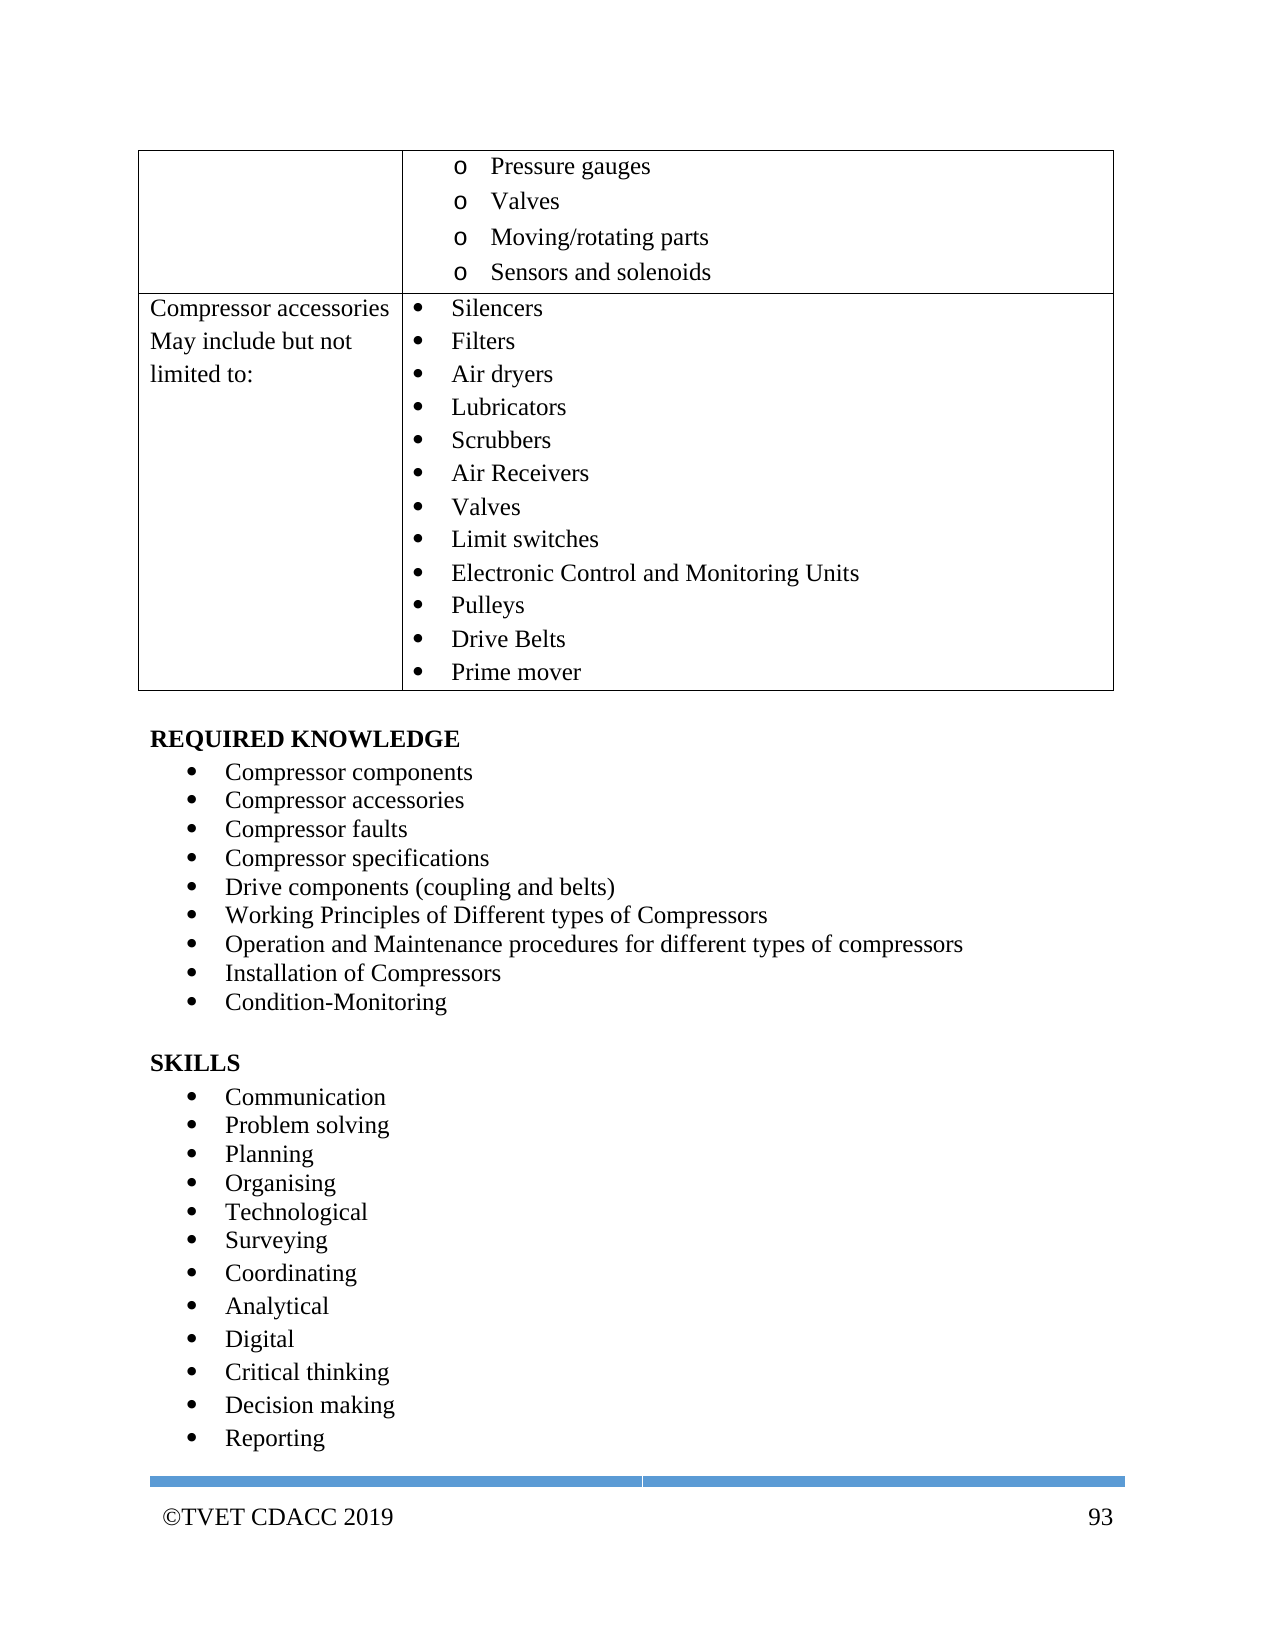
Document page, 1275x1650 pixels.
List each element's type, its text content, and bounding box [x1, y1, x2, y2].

list Technological [187, 1197, 1125, 1225]
list Analytical [187, 1291, 1125, 1320]
list Communication [187, 1082, 1125, 1110]
list Compressor specifications [187, 843, 1125, 872]
list Organising [187, 1168, 1125, 1197]
list Surveying [187, 1225, 1125, 1254]
list Critical thinking [187, 1357, 1125, 1386]
text SKILLS [150, 1048, 1125, 1077]
list Coordinating [187, 1258, 1125, 1287]
text REQUIRED KNOWLEDGE [150, 724, 1125, 752]
table_cell Compressor accessories May include but not limited to: [139, 294, 402, 690]
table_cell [139, 151, 402, 292]
list Drive components (coupling and belts) [187, 872, 1125, 901]
list Condition-Monitoring [187, 987, 1125, 1016]
list Decision making [187, 1390, 1125, 1419]
list Operation and Maintenance procedures for different types of compressors [187, 929, 1125, 958]
list Compressor components [187, 757, 1125, 786]
list Planning [187, 1139, 1125, 1168]
list Installation of Compressors [187, 958, 1125, 987]
list Compressor faults [187, 814, 1125, 843]
list Digital [187, 1324, 1125, 1353]
list Problem solving [187, 1110, 1125, 1139]
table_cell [403, 151, 1113, 292]
table_cell Silencers Filters Air dryers Lubricators Scrubbers Air Receivers Valves Limit switches Electronic Control and Monitoring Units Pulleys Drive Belts Prime mover [403, 294, 1113, 690]
list Working Principles of Different types of Compressors [187, 901, 1125, 929]
list Reporting [187, 1423, 1125, 1452]
list Compressor accessories [187, 786, 1125, 814]
